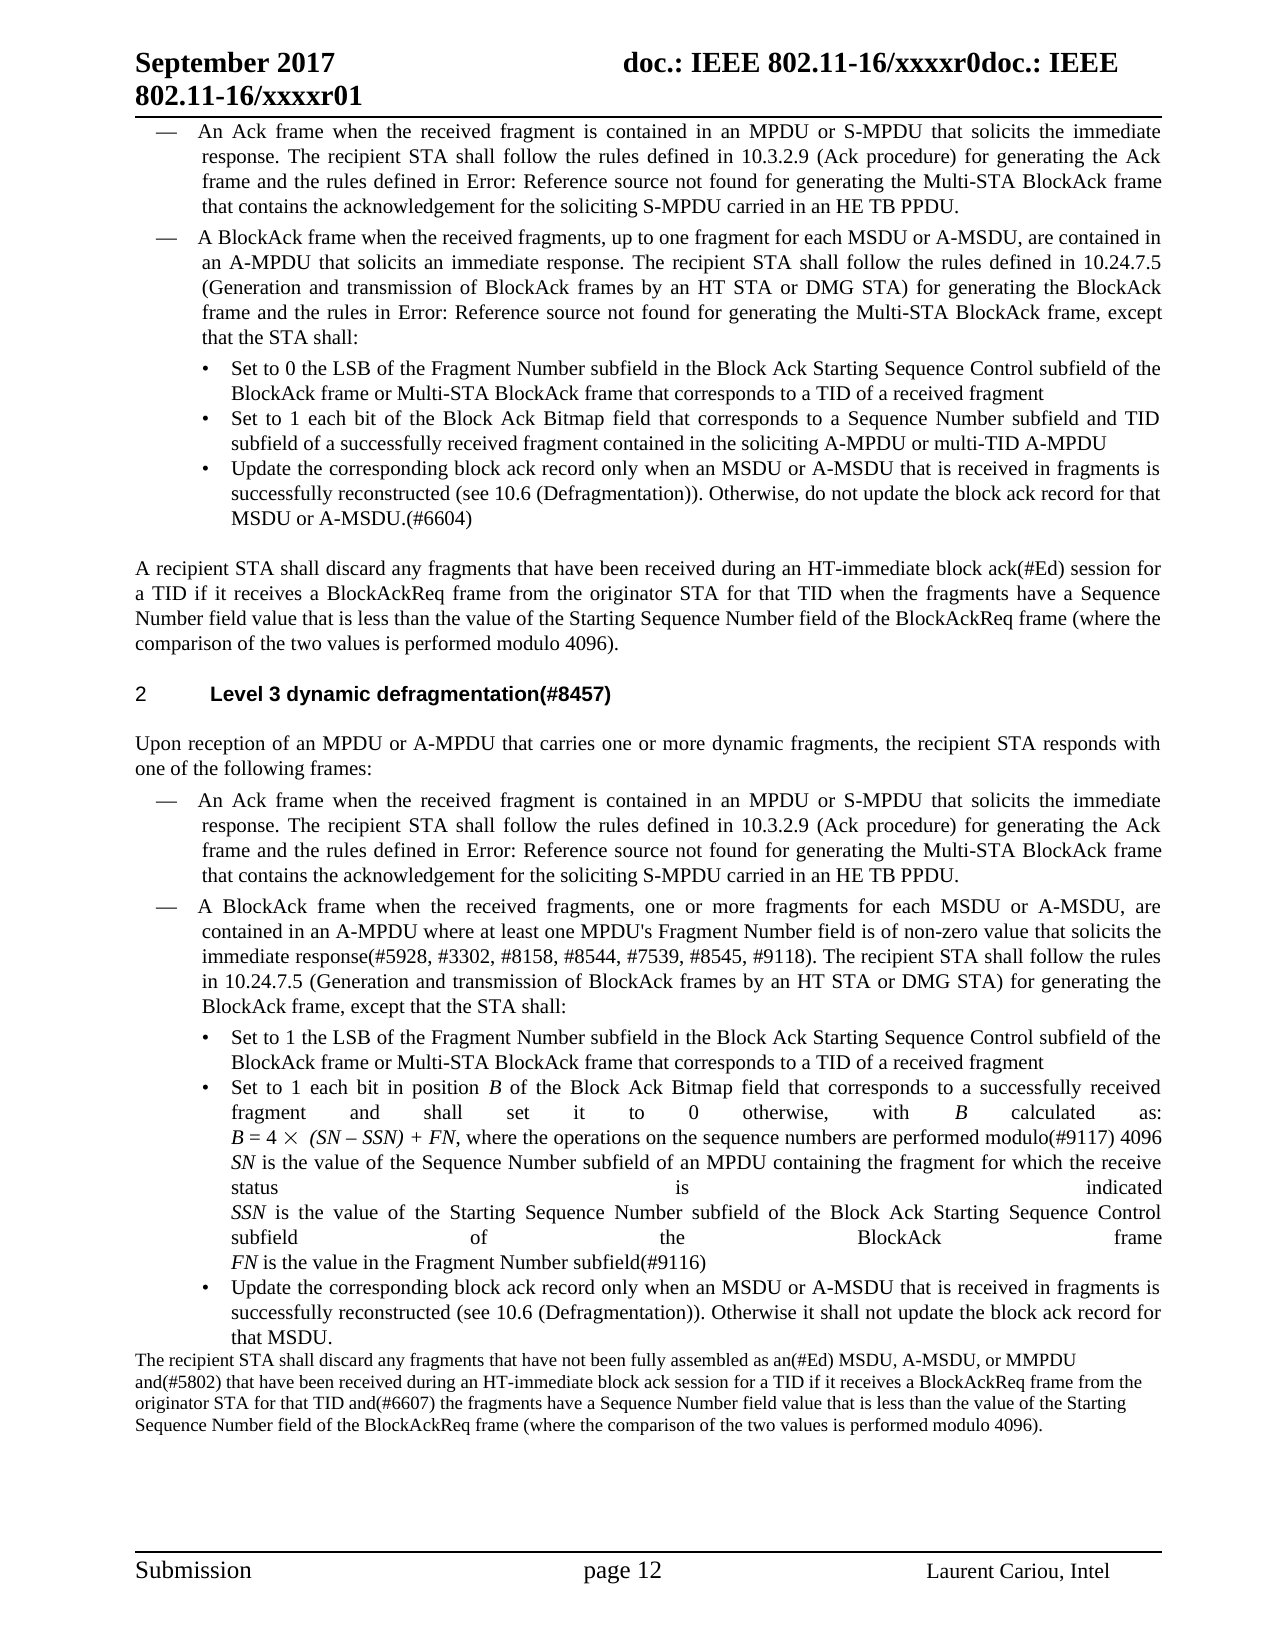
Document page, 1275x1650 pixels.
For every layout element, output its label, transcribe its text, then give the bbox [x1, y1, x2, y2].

list Set to 1 each bit of the Block Ack Bitmap field that corresponds to a Sequence Number subfield and TID subfield of a successfully received fragment contained in the soliciting A-MPDU or multi-TID A-MPDU [202, 405, 1162, 455]
list Set to 1 each bit in position B of the Block Ack Bitmap field that corresponds to a successfully received fragment and shall set it to 0 otherwise, with B calculated as: B = 4 (SN – SSN) + FN, where the operations on the sequence numbers are performed modulo(#9117) 4096 SN is the value of the Sequence Number subfield of an MPDU containing the fragment for which the receive status is indicated SSN is the value of the Starting Sequence Number subfield of the Block Ack Starting Sequence Control subfield of the BlockAck frame FN is the value in the Fragment Number subfield(#9116) [202, 1074, 1162, 1274]
text Upon reception of an MPDU or A-MPDU that carries one or more dynamic fragments, the recipient STA responds with one of the following frames: [135, 730, 1162, 780]
list Level 3 dynamic defragmentation(#8457) [135, 680, 1162, 705]
list Update the corresponding block ack record only when an MSDU or A-MSDU that is received in fragments is successfully reconstructed (see 10.6 (Defragmentation)). Otherwise it shall not update the block ack record for that MSDU. [202, 1274, 1162, 1349]
list Update the corresponding block ack record only when an MSDU or A-MSDU that is received in fragments is successfully reconstructed (see 10.6 (Defragmentation)). Otherwise, do not update the block ack record for that MSDU or A-MSDU.(#6604) [202, 455, 1162, 530]
text A recipient STA shall discard any fragments that have been received during an HT-immediate block ack(#Ed) session for a TID if it receives a BlockAckReq frame from the originator STA for that TID when the fragments have a Sequence Number field value that is less than the value of the Starting Sequence Number field of the BlockAckReq frame (where the comparison of the two values is performed modulo 4096). [135, 555, 1162, 655]
list Set to 1 the LSB of the Fragment Number subfield in the Block Ack Starting Sequence Control subfield of the BlockAck frame or Multi-STA BlockAck frame that corresponds to a TID of a received fragment [202, 1024, 1162, 1074]
list Set to 0 the LSB of the Fragment Number subfield in the Block Ack Starting Sequence Control subfield of the BlockAck frame or Multi-STA BlockAck frame that corresponds to a TID of a received fragment [202, 355, 1162, 405]
list A BlockAck frame when the received fragments, one or more fragments for each MSDU or A-MSDU, are contained in an A-MPDU where at least one MPDU's Fragment Number field is of non-zero value that solicits the immediate response(#5928, #3302, #8158, #8544, #7539, #8545, #9118). The recipient STA shall follow the rules in 10.24.7.5 (Generation and transmission of BlockAck frames by an HT STA or DMG STA) for generating the BlockAck frame, except that the STA shall: [156, 893, 1162, 1018]
text The recipient STA shall discard any fragments that have not been fully assembled as an(#Ed) MSDU, A-MSDU, or MMPDU and(#5802) that have been received during an HT-immediate block ack session for a TID if it receives a BlockAckReq frame from the originator STA for that TID and(#6607) the fragments have a Sequence Number field value that is less than the value of the Starting Sequence Number field of the BlockAckReq frame (where the comparison of the two values is performed modulo 4096). [135, 1349, 1162, 1435]
